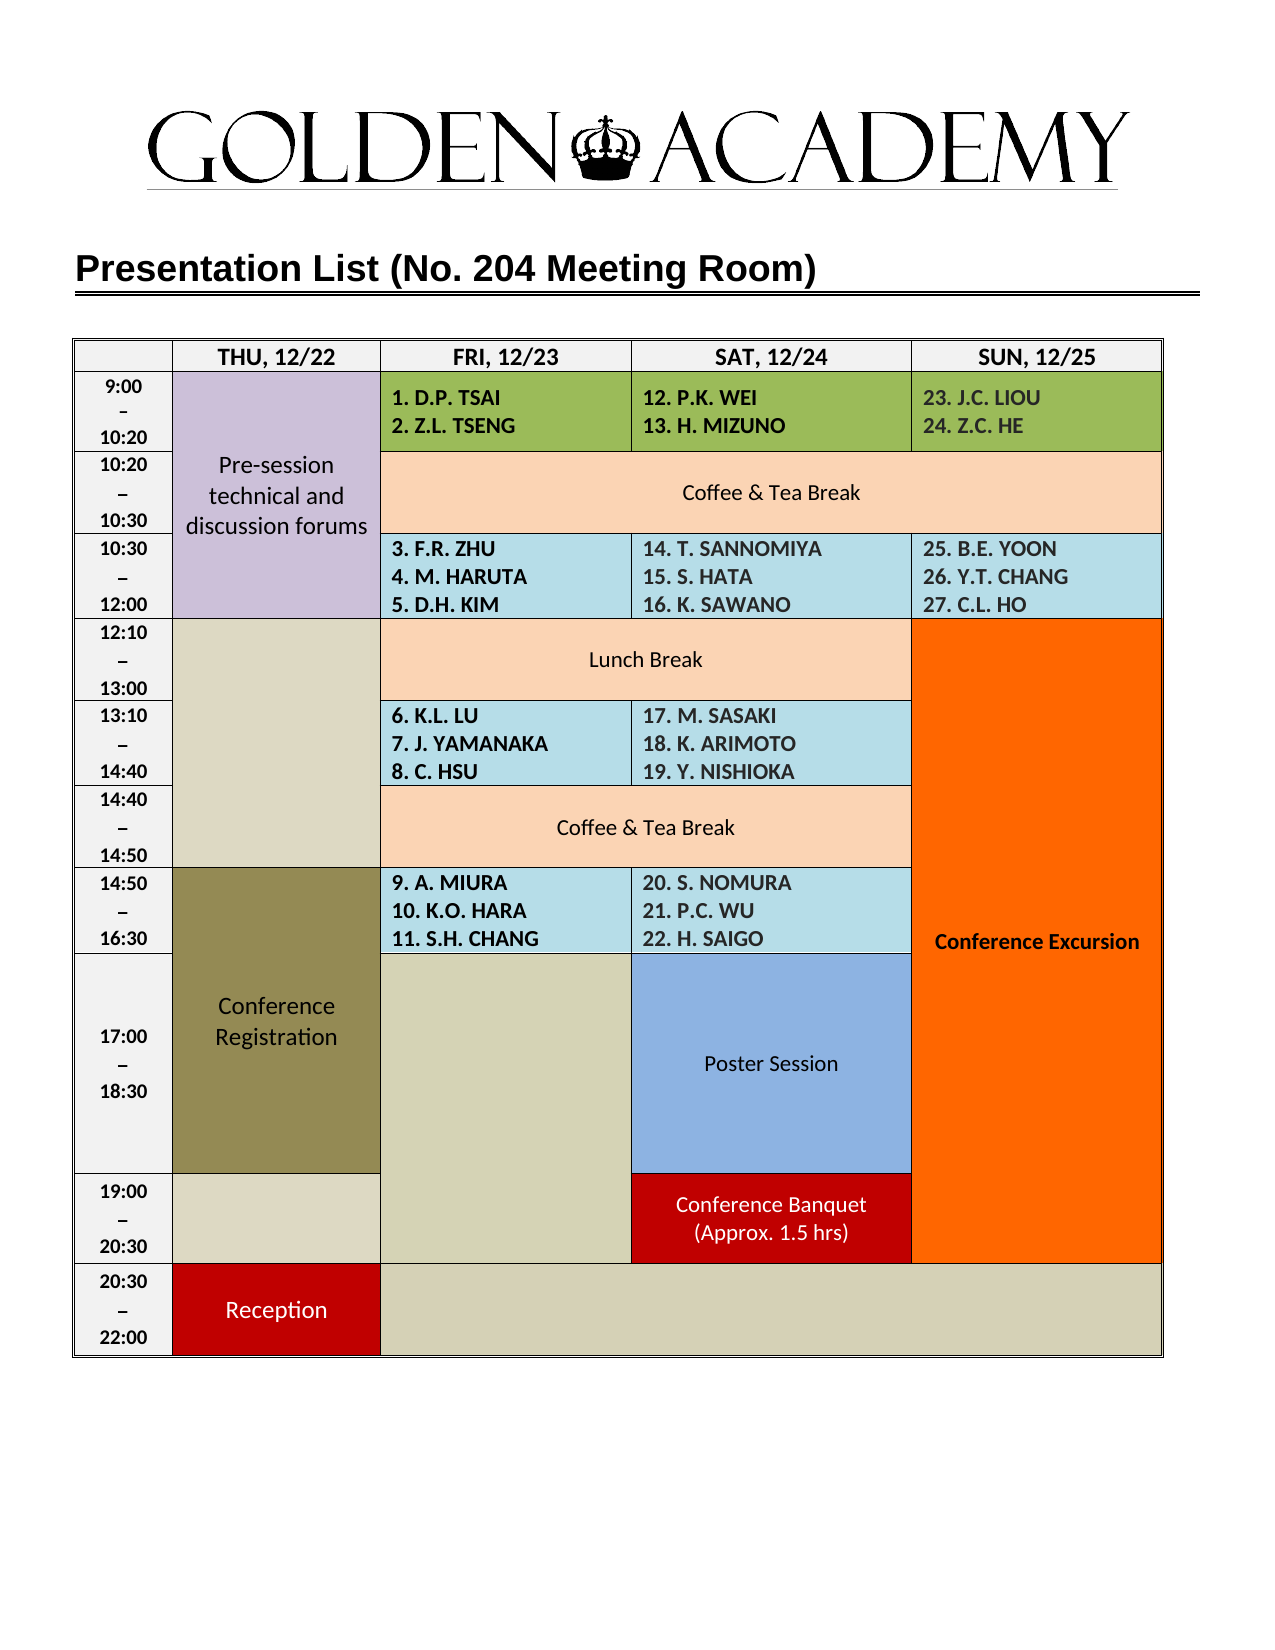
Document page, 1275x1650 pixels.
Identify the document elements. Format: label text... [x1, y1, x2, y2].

table_cell Coffee & Tea Break [381, 786, 911, 867]
table_cell 13:10 – 14:40 [75, 701, 172, 785]
table_cell 10:20 – 10:30 [75, 452, 172, 533]
table_header [75, 341, 172, 371]
table_cell 6. K.L. LU 7. J. YAMANAKA 8. C. HSU [381, 701, 631, 785]
table_cell 17:00 – 18:30 [75, 954, 172, 1173]
table_cell 3. F.R. ZHU 4. M. HARUTA 5. D.H. KIM [381, 534, 631, 618]
table_cell [381, 1264, 1161, 1355]
table_cell Conference Excursion [912, 619, 1161, 1263]
table_cell Poster Session [632, 954, 911, 1173]
table_cell 25. B.E. YOON 26. Y.T. CHANG 27. C.L. HO [912, 534, 1161, 618]
table_cell 9. A. MIURA 10. K.O. HARA 11. S.H. CHANG [381, 868, 631, 952]
table_cell 12:10 – 13:00 [75, 619, 172, 700]
table_cell Lunch Break [381, 619, 911, 700]
table_cell Pre-session technical and discussion forums [173, 372, 380, 618]
table_cell Conference Banquet (Approx. 1.5 hrs) [632, 1174, 911, 1263]
table_cell [381, 954, 631, 1263]
table_cell 19:00 – 20:30 [75, 1174, 172, 1263]
table_header SUN, 12/25 [912, 341, 1161, 371]
table_cell [173, 619, 380, 867]
table_cell 14:40 – 14:50 [75, 786, 172, 867]
table_cell 1. D.P. TSAI 2. Z.L. TSENG [381, 372, 631, 451]
table_cell 20:30 – 22:00 [75, 1264, 172, 1355]
table_cell 9:00 – 10:20 [75, 372, 172, 451]
table_cell [173, 1174, 380, 1263]
text Presentation List (No. 204 Meeting Room) [75, 246, 1200, 291]
table_cell 14. T. SANNOMIYA 15. S. HATA 16. K. SAWANO [632, 534, 911, 618]
table_cell 17. M. SASAKI 18. K. ARIMOTO 19. Y. NISHIOKA [632, 701, 911, 785]
table_header THU, 12/22 [173, 341, 380, 371]
table_header SAT, 12/24 [632, 341, 911, 371]
table_cell 23. J.C. LIOU 24. Z.C. HE [912, 372, 1161, 451]
picture [75, 75, 1200, 221]
table_header FRI, 12/23 [381, 341, 631, 371]
table_cell Reception [173, 1264, 380, 1355]
table_cell 20. S. NOMURA 21. P.C. WU 22. H. SAIGO [632, 868, 911, 952]
table_cell 14:50 – 16:30 [75, 868, 172, 952]
table_cell 12. P.K. WEI 13. H. MIZUNO [632, 372, 911, 451]
table_cell Coffee & Tea Break [381, 452, 1161, 533]
table_cell 10:30 – 12:00 [75, 534, 172, 618]
table_cell Conference Registration [173, 868, 380, 1173]
